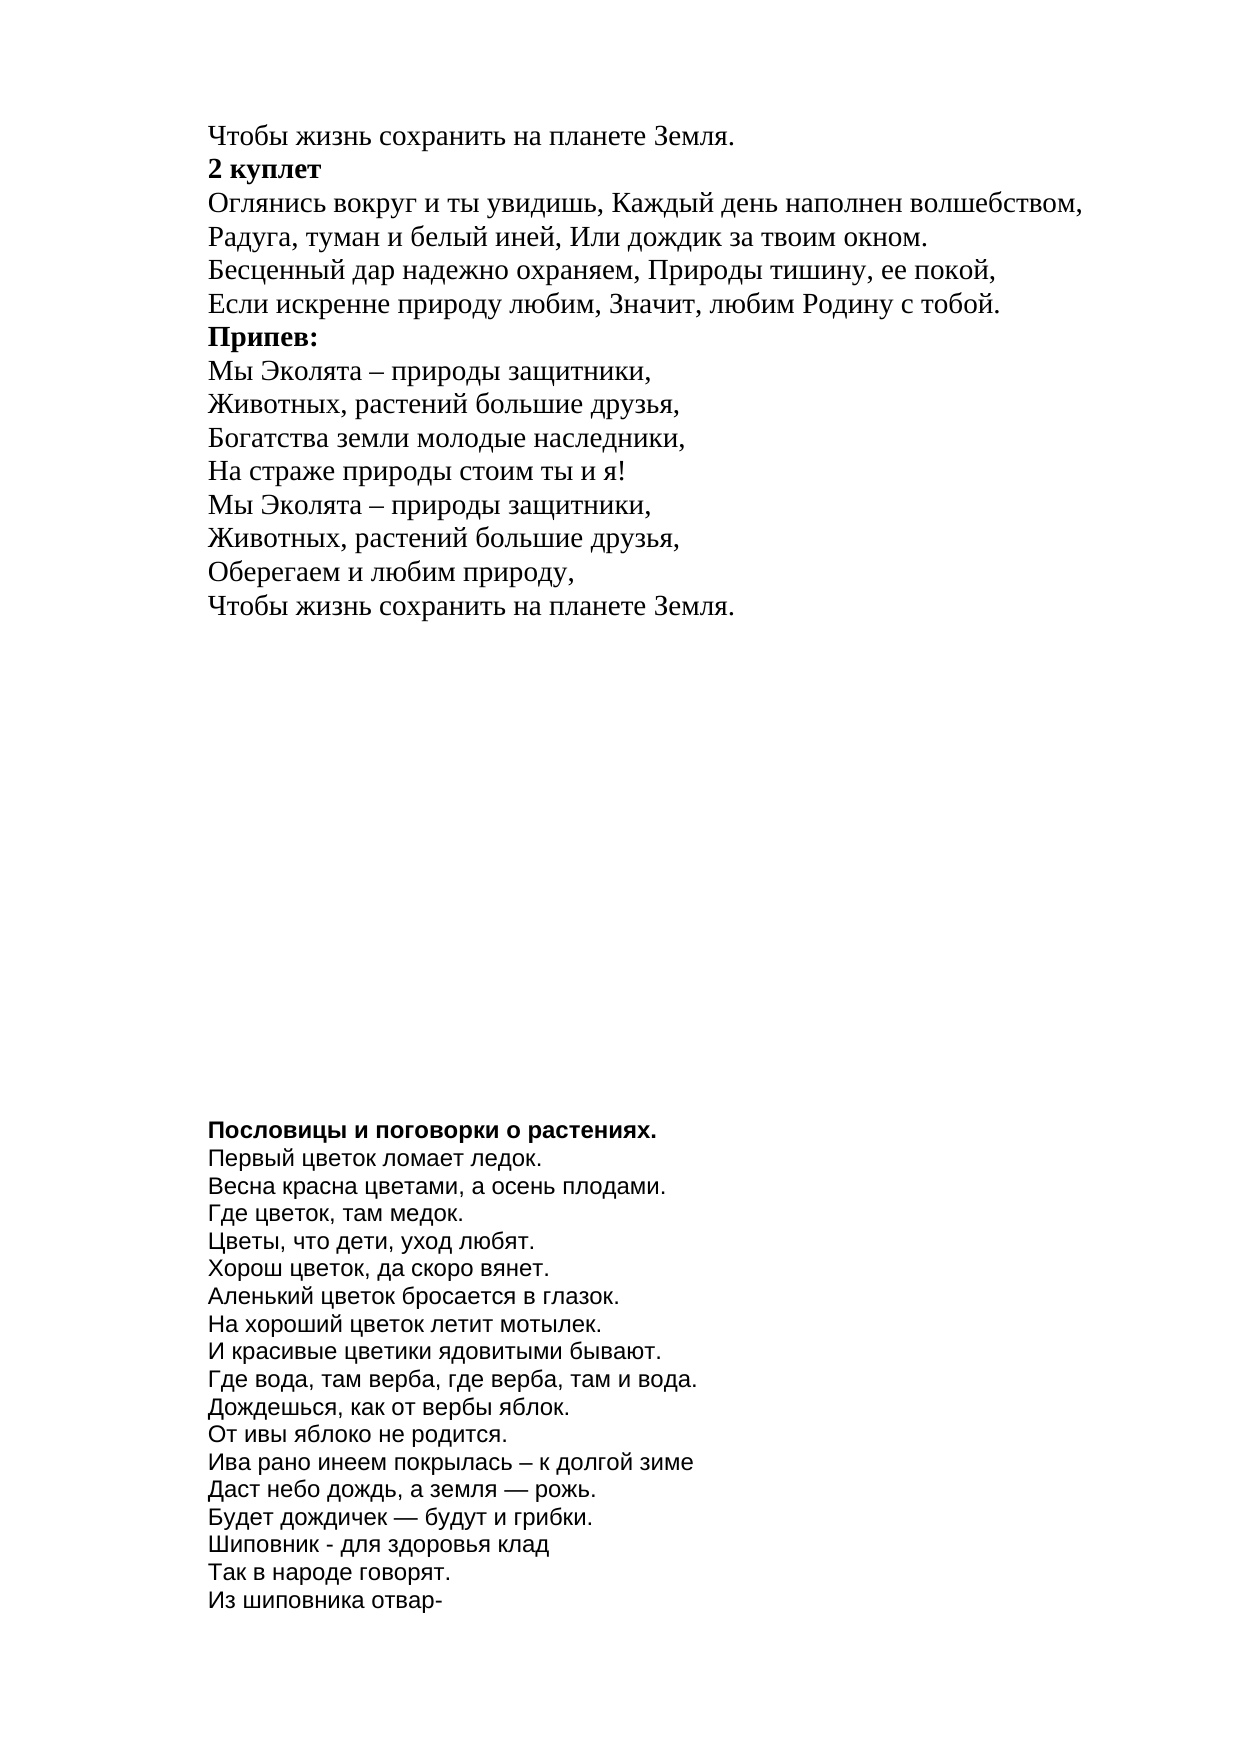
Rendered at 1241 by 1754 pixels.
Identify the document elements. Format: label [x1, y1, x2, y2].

table_header [192, 118, 1146, 1613]
